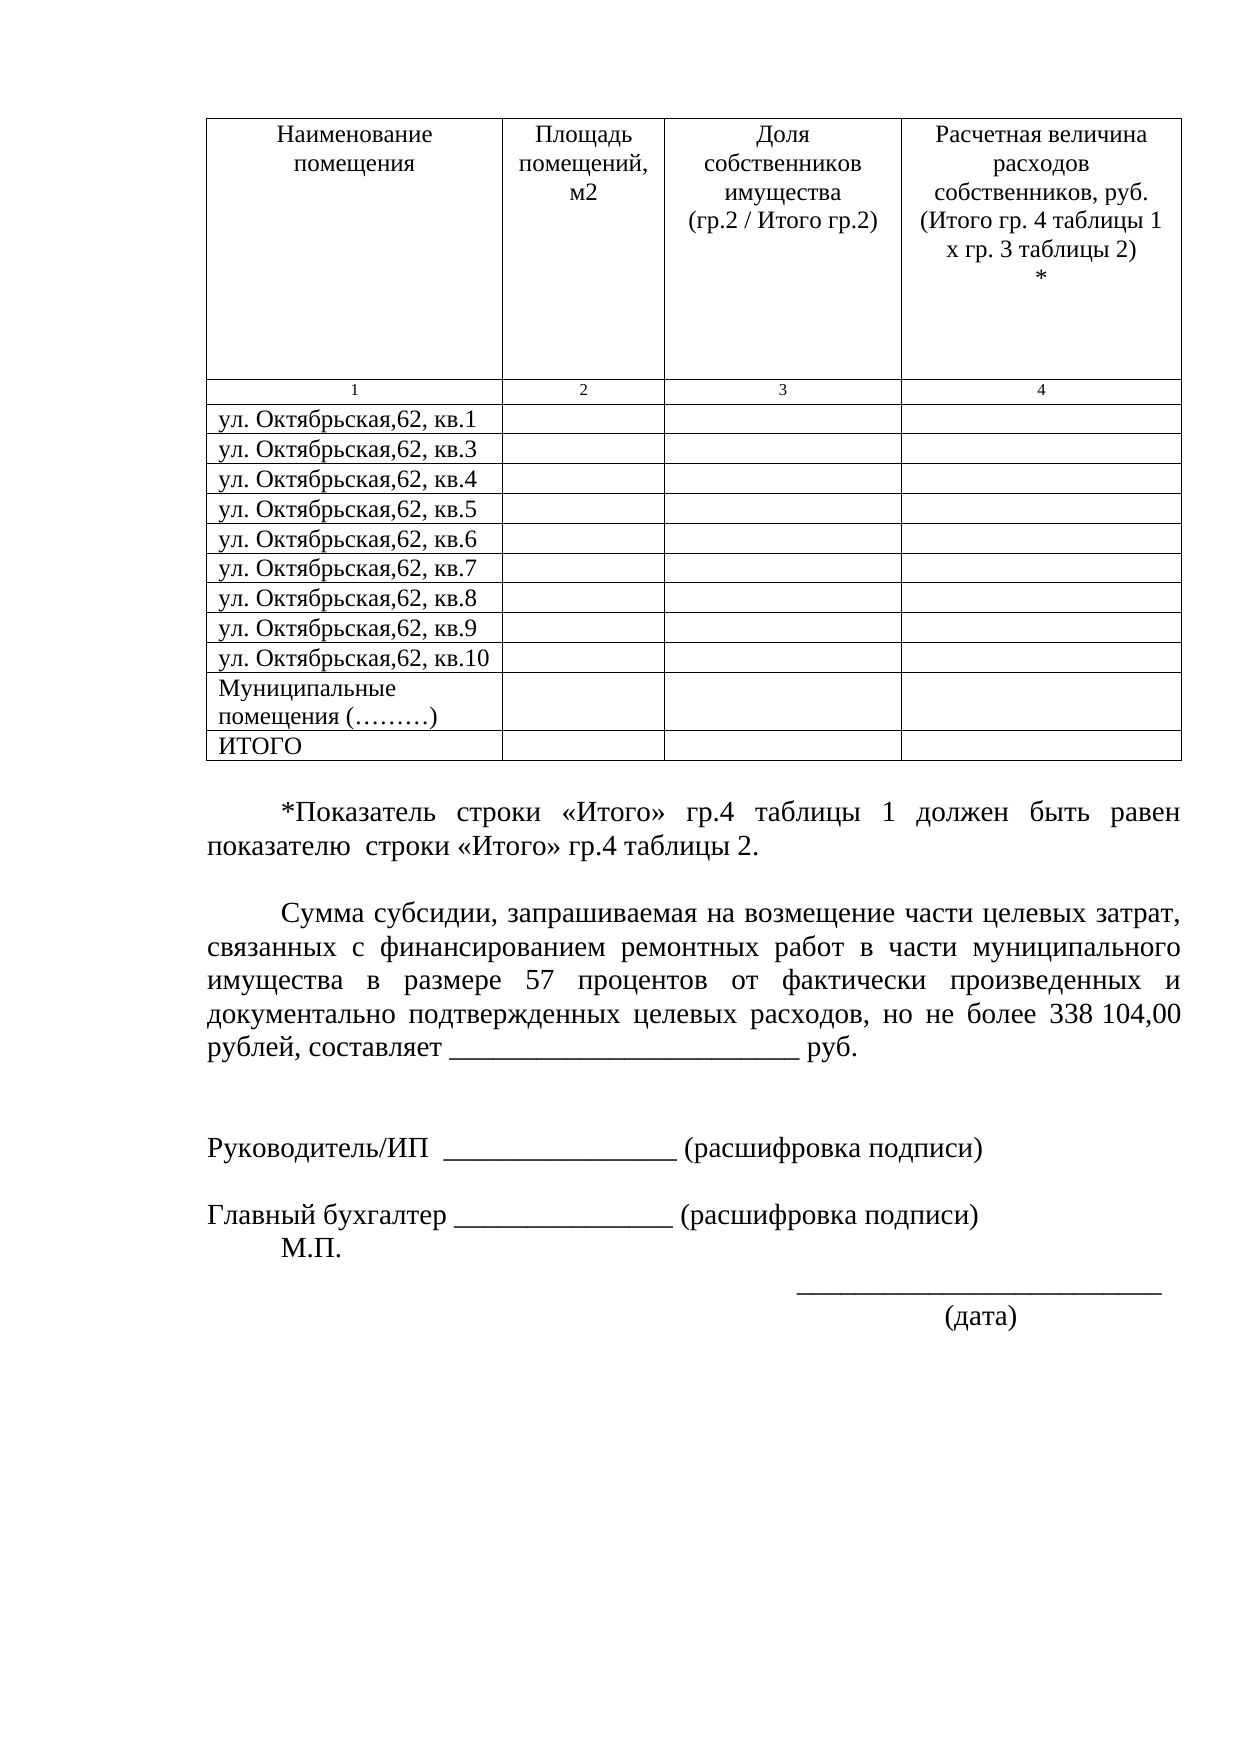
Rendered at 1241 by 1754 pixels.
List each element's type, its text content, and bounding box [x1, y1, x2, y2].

table_cell 2 [503, 380, 664, 403]
text (дата) [207, 1298, 1181, 1331]
table_cell [665, 613, 901, 642]
text Руководитель/ИП ________________ (расшифровка подписи) [207, 1130, 1175, 1163]
table_header Наименование помещения [207, 119, 502, 379]
table_cell [503, 524, 664, 552]
text _________________________ [723, 1264, 1181, 1298]
table_header Доля собственников имущества (гр.2 / Итого гр.2) [665, 119, 901, 379]
table_cell [902, 494, 1181, 523]
table_cell [503, 464, 664, 493]
table_cell [503, 405, 664, 433]
table_cell [503, 673, 664, 730]
table_cell [665, 494, 901, 523]
table_cell [665, 643, 901, 672]
table_cell [902, 643, 1181, 672]
table_cell [665, 405, 901, 433]
table_cell 1 [207, 380, 502, 403]
table_cell [902, 673, 1181, 730]
table_cell [503, 554, 664, 582]
table_cell Муниципальные помещения (………) [396, 673, 502, 730]
table_header Расчетная величина расходов собственников, руб. (Итого гр. 4 таблицы 1 x гр. 3 таблицы 2) * [902, 119, 1181, 379]
table_cell [665, 434, 901, 463]
table_cell [503, 494, 664, 523]
table_cell [665, 583, 901, 612]
table_cell [902, 583, 1181, 612]
table_cell [665, 731, 901, 760]
text Главный бухгалтер _______________ (расшифровка подписи) [207, 1197, 1175, 1231]
table_cell 3 [665, 380, 901, 403]
table_cell [503, 583, 664, 612]
table_cell ул. Октябрьская,62, кв.10 [207, 643, 502, 672]
table_cell ул. Октябрьская,62, кв.1 [207, 405, 502, 433]
table_cell ул. Октябрьская,62, кв.3 [207, 434, 502, 463]
table_cell [665, 524, 901, 552]
table_cell [665, 673, 901, 730]
table_cell ул. Октябрьская,62, кв.4 [207, 464, 502, 493]
list *Показатель строки «Итого» гр.4 таблицы 1 должен быть равен показателю строки «Итого» гр.4 таблицы 2. [207, 794, 1181, 862]
text Сумма субсидии, запрашиваемая на возмещение части целевых затрат, связанных с финансированием ремонтных работ в части муниципального имущества в размере 57 процентов от фактически произведенных и документально подтвержденных целевых расходов, но не более 338 104,00 рублей, составляет ________________________ руб. [207, 895, 1181, 1063]
table_cell [902, 405, 1181, 433]
table_cell [665, 554, 901, 582]
table_cell ул. Октябрьская,62, кв.5 [207, 494, 502, 523]
table_cell ул. Октябрьская,62, кв.6 [207, 524, 502, 552]
table_cell Итого [207, 731, 502, 760]
text М.П. [207, 1231, 1181, 1264]
table_cell [902, 524, 1181, 552]
table_cell ул. Октябрьская,62, кв.8 [207, 583, 502, 612]
table_cell [503, 731, 664, 760]
table_header Площадь помещений, м2 [503, 119, 664, 379]
table_cell [503, 613, 664, 642]
table_cell ул. Октябрьская,62, кв.7 [207, 554, 502, 582]
table_cell [503, 434, 664, 463]
table_cell [902, 731, 1181, 760]
table_cell [902, 554, 1181, 582]
table_cell [902, 464, 1181, 493]
table_cell [902, 434, 1181, 463]
table_cell [665, 464, 901, 493]
table_cell ул. Октябрьская,62, кв.9 [207, 613, 502, 642]
table_cell [902, 613, 1181, 642]
table_cell [503, 643, 664, 672]
table_cell 4 [902, 380, 1181, 403]
